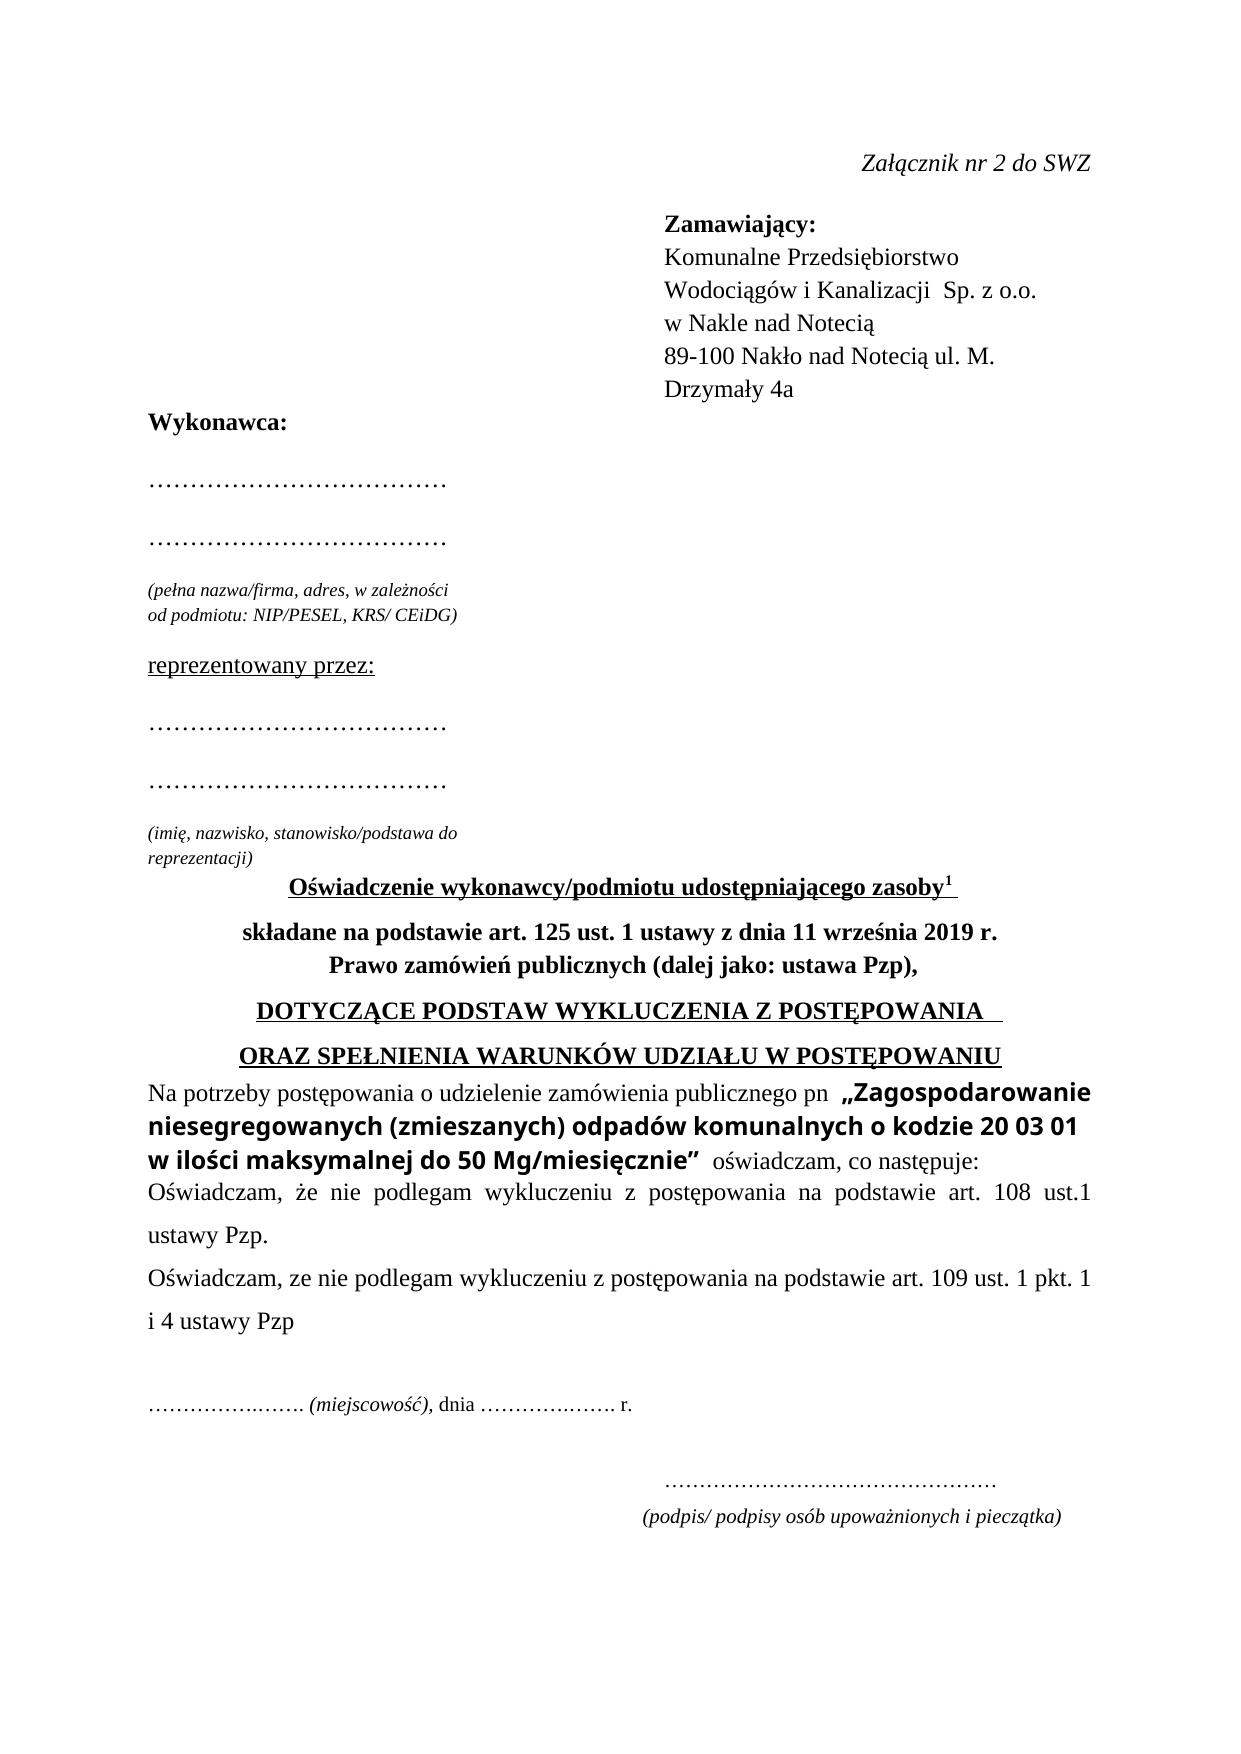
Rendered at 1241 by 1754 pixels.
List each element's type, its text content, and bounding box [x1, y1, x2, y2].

text składane na podstawie art. 125 ust. 1 ustawy z dnia 11 września 2019 r. [148, 917, 1093, 946]
text (pełna nazwa/firma, adres, w zależności od podmiotu: NIP/PESEL, KRS/ CEiDG) [148, 579, 472, 626]
text Prawo zamówień publicznych (dalej jako: ustawa Pzp), [148, 950, 1093, 979]
text ……………………………………………………………… [148, 464, 472, 551]
text Załącznik nr 2 do SWZ [443, 148, 1093, 176]
text Zamawiający: [590, 209, 1093, 237]
text DOTYCZĄCE PODSTAW WYKLUCZENIA Z POSTĘPOWANIA [148, 996, 1093, 1024]
text ………………………………………… [148, 1468, 1093, 1492]
text Na potrzeby postępowania o udzielenie zamówienia publicznego pn „Zagospodarowanie niesegregowanych (zmieszanych) odpadów komunalnych o kodzie 20 03 01 w ilości maksymalnej do 50 Mg/miesięcznie” oświadczam, co następuje: [148, 1074, 1093, 1177]
text (imię, nazwisko, stanowisko/podstawa do reprezentacji) [148, 822, 472, 868]
text Oświadczenie wykonawcy/podmiotu udostępniającego zasoby1 [148, 872, 1093, 901]
text Oświadczam, ze nie podlegam wykluczeniu z postępowania na podstawie art. 109 ust. 1 pkt. 1 i 4 ustawy Pzp [148, 1263, 1093, 1335]
text Oświadczam, że nie podlegam wykluczeniu z postępowania na podstawie art. 108 ust.1 ustawy Pzp. [148, 1177, 1093, 1248]
text Komunalne Przedsiębiorstwo Wodociągów i Kanalizacji Sp. z o.o. w Nakle nad Notecią [664, 242, 1093, 336]
text …………….……. (miejscowość), dnia ………….……. r. [148, 1392, 1093, 1416]
text Wykonawca: [148, 407, 1093, 436]
text reprezentowany przez: [148, 650, 1093, 678]
text ……………………………………………………………… [148, 707, 472, 793]
text 89-100 Nakło nad Notecią ul. M. Drzymały 4a [664, 341, 1093, 402]
text ORAZ SPEŁNIENIA WARUNKÓW UDZIAŁU W POSTĘPOWANIU [148, 1041, 1093, 1070]
text (podpis/ podpisy osób upoważnionych i pieczątka) [148, 1504, 1093, 1528]
